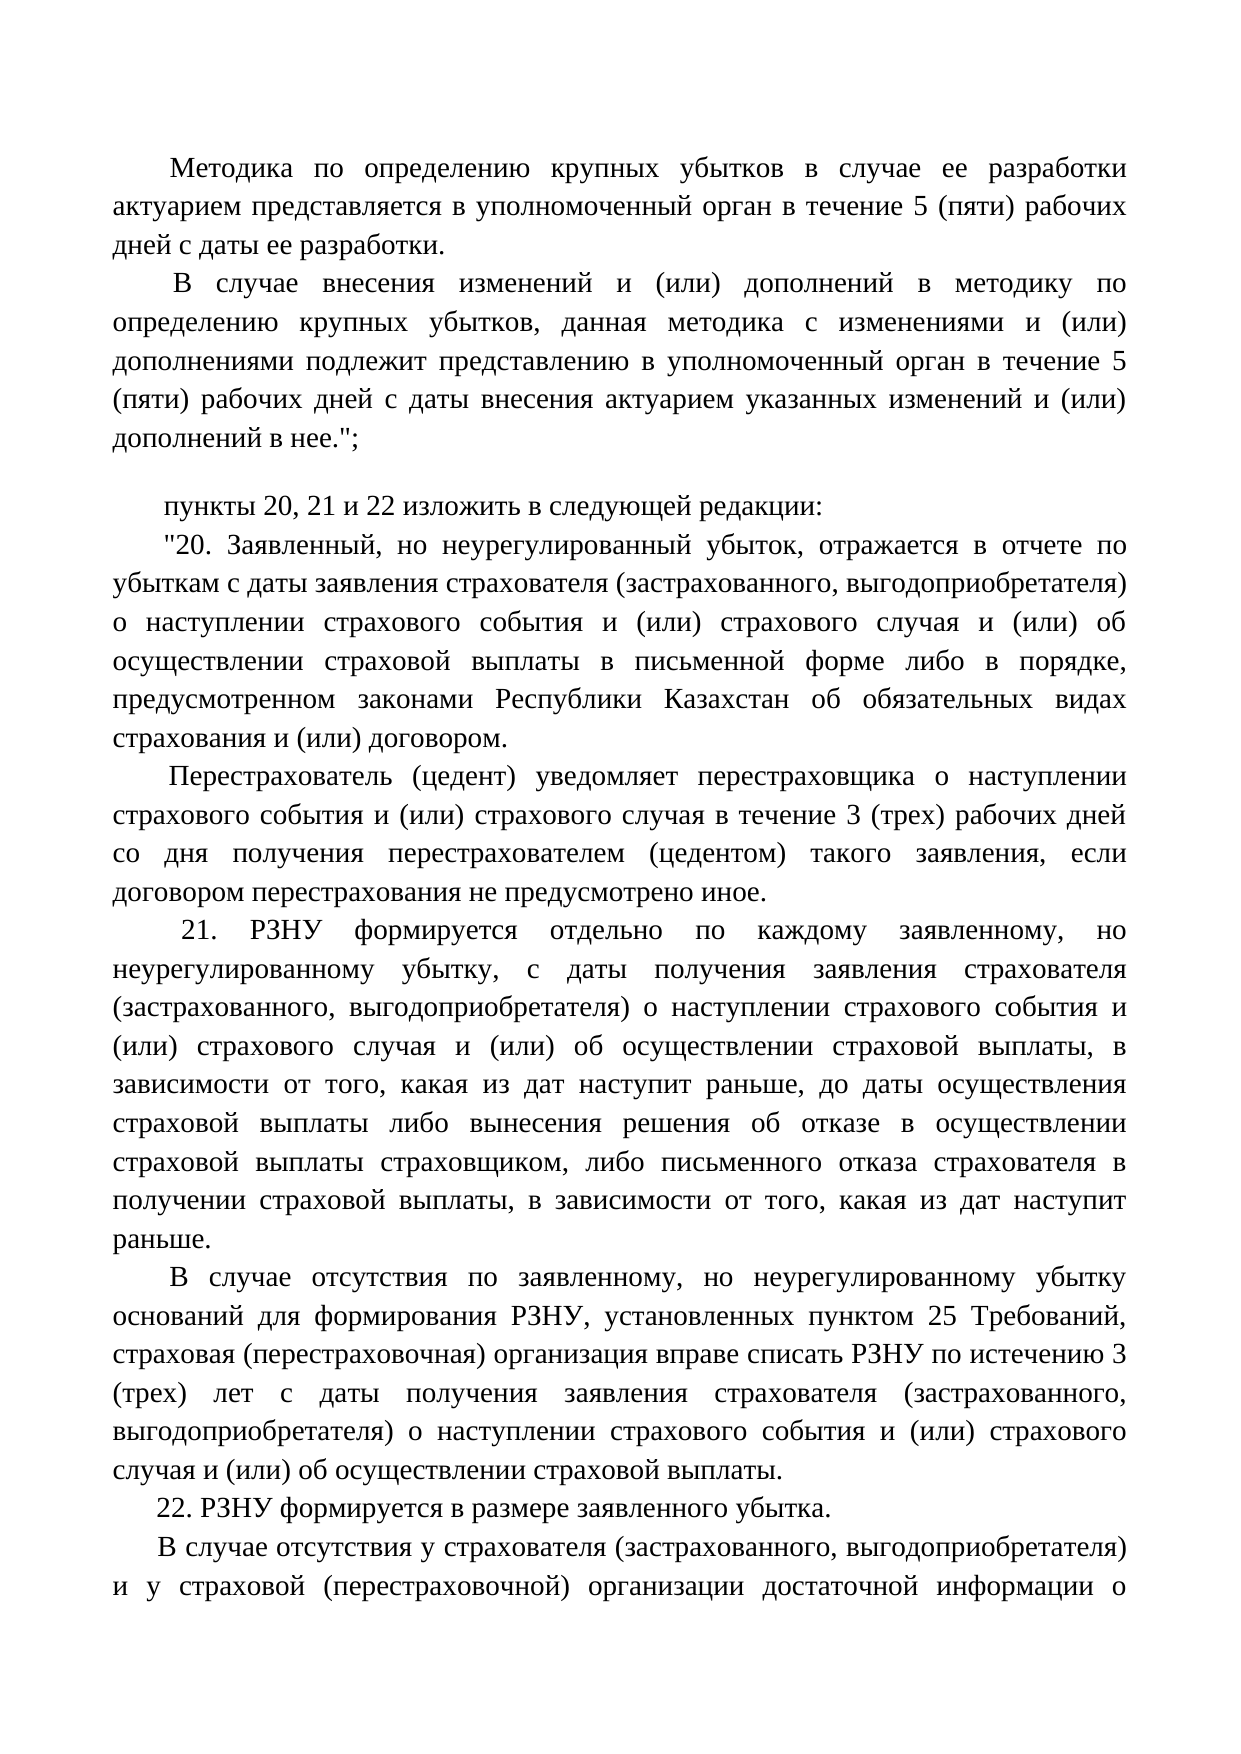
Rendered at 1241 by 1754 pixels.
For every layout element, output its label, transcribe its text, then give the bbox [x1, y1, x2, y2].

text пункты 20, 21 и 22 изложить в следующей редакции: [112, 488, 1128, 522]
text Перестрахователь (цедент) уведомляет перестраховщика о наступлении страхового события и (или) страхового случая в течение 3 (трех) рабочих дней со дня получения перестрахователем (цедентом) такого заявления, если договором перестрахования не предусмотрено иное. [112, 758, 1128, 907]
text В случае внесения изменений и (или) дополнений в методику по определению крупных убытков, данная методика с изменениями и (или) дополнениями подлежит представлению в уполномоченный орган в течение 5 (пяти) рабочих дней с даты внесения актуарием указанных изменений и (или) дополнений в нее."; [112, 266, 1128, 453]
text "20. Заявленный, но неурегулированный убыток, отражается в отчете по убыткам с даты заявления страхователя (застрахованного, выгодоприобретателя) о наступлении страхового события и (или) страхового случая и (или) об осуществлении страховой выплаты в письменной форме либо в порядке, предусмотренном законами Республики Казахстан об обязательных видах страхования и (или) договором. [112, 527, 1128, 753]
text В случае отсутствия по заявленному, но неурегулированному убытку оснований для формирования РЗНУ, установленных пунктом 25 Требований, страховая (перестраховочная) организация вправе списать РЗНУ по истечению 3 (трех) лет с даты получения заявления страхователя (застрахованного, выгодоприобретателя) о наступлении страхового события и (или) страхового случая и (или) об осуществлении страховой выплаты. [112, 1259, 1128, 1486]
text 22. РЗНУ формируется в размере заявленного убытка. [112, 1491, 1128, 1524]
text Методика по определению крупных убытков в случае ее разработки актуарием представляется в уполномоченный орган в течение 5 (пяти) рабочих дней с даты ее разработки. [112, 150, 1128, 261]
text 21. РЗНУ формируется отдельно по каждому заявленному, но неурегулированному убытку, с даты получения заявления страхователя (застрахованного, выгодоприобретателя) о наступлении страхового события и (или) страхового случая и (или) об осуществлении страховой выплаты, в зависимости от того, какая из дат наступит раньше, до даты осуществления страховой выплаты либо вынесения решения об отказе в осуществлении страховой выплаты страховщиком, либо письменного отказа страхователя в получении страховой выплаты, в зависимости от того, какая из дат наступит раньше. [112, 912, 1128, 1254]
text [112, 1529, 1128, 1601]
